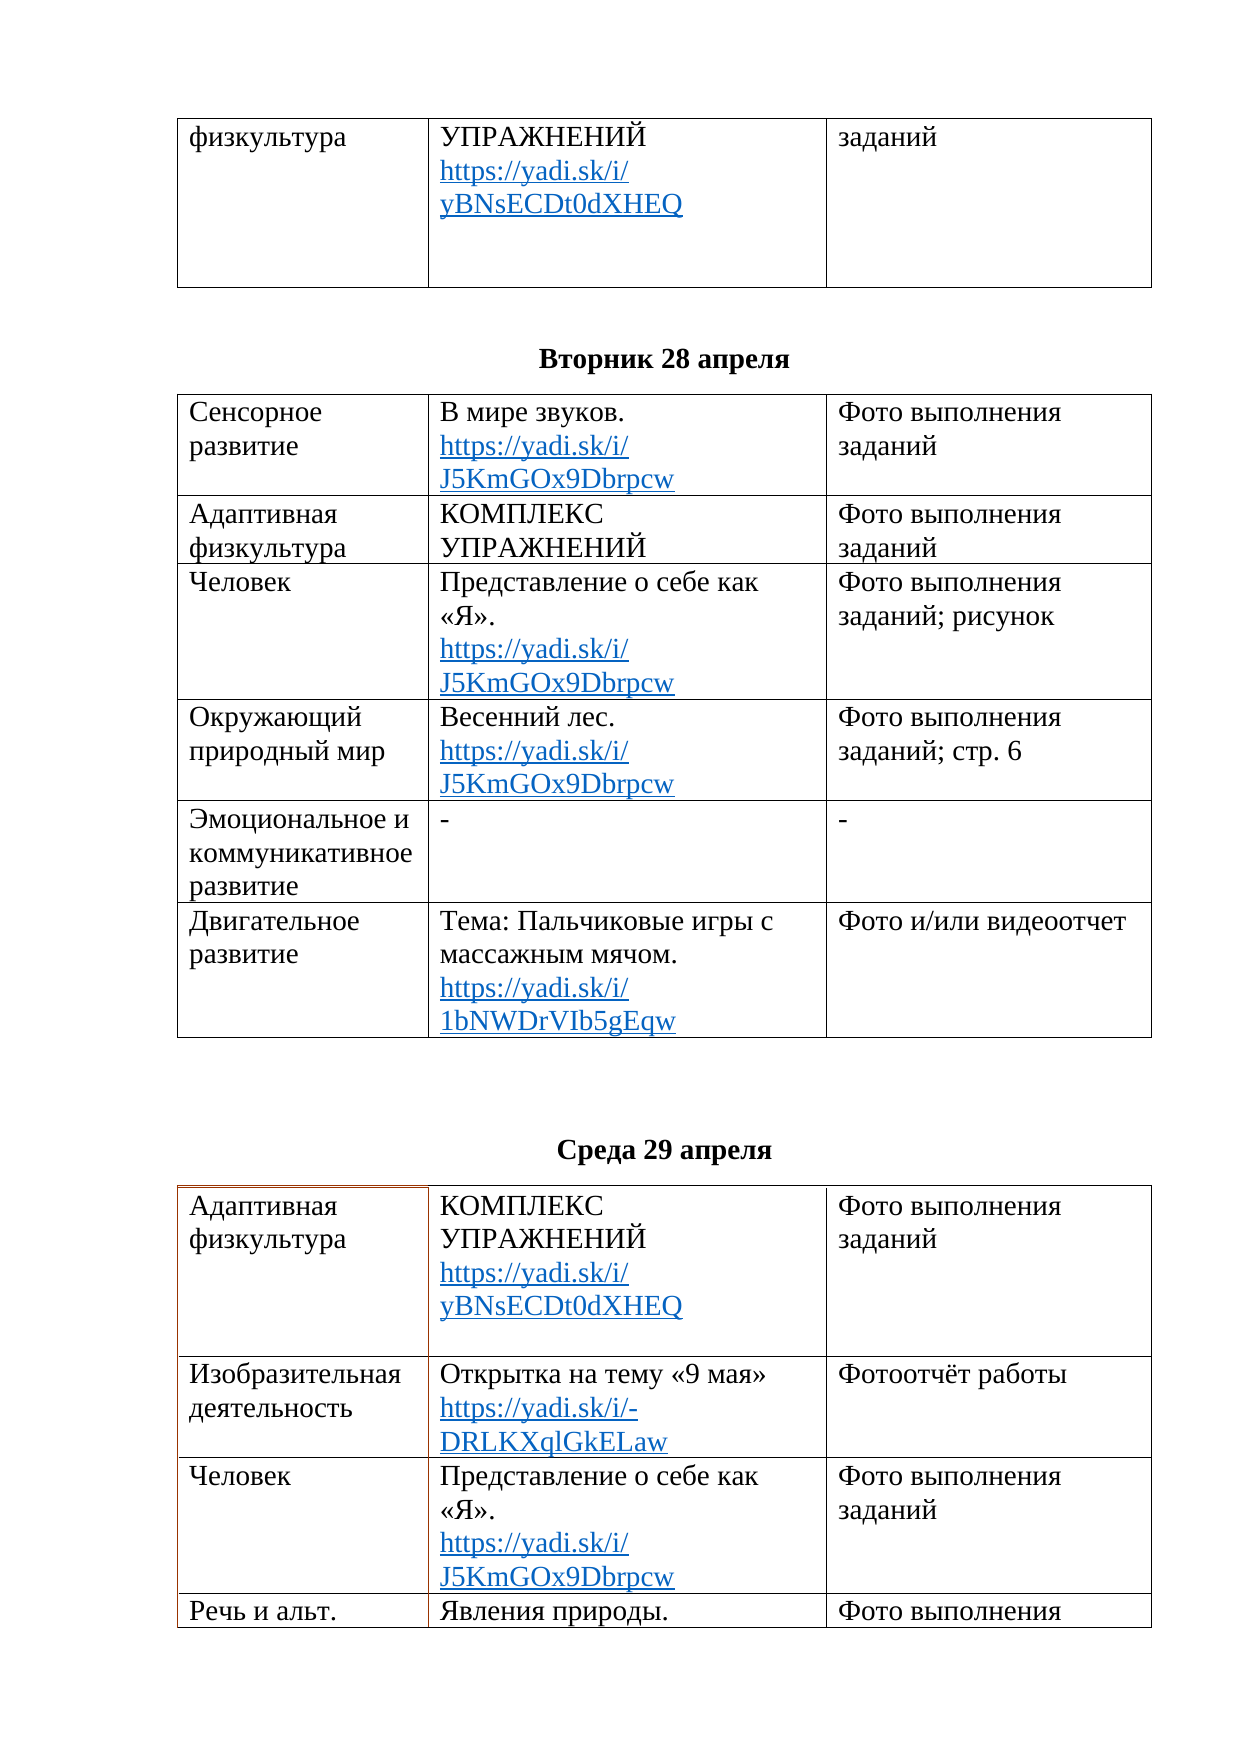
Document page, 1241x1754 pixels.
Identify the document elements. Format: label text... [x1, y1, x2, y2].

table_cell Представление о себе как «Я». https://yadi.sk/i/J5KmGOx9Dbrpcw [429, 1458, 826, 1592]
table_cell Открытка на тему «9 мая» https://yadi.sk/i/-DRLKXqlGkELaw [429, 1357, 826, 1457]
table_cell Фото выполнения заданий; стр. 6 [827, 700, 1151, 800]
table_cell Изобразительная деятельность [178, 1357, 428, 1457]
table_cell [178, 119, 428, 287]
table_header Адаптивная физкультура [178, 1188, 428, 1356]
table_cell Весенний лес. https://yadi.sk/i/J5KmGOx9Dbrpcw [429, 700, 826, 800]
table_cell Адаптивная физкультура [178, 496, 428, 563]
table_cell Двигательное развитие [178, 903, 428, 1037]
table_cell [827, 119, 1151, 287]
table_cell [429, 1594, 826, 1627]
table_cell Фото и/или видеоотчет [827, 903, 1151, 1037]
table_header В мире звуков. https://yadi.sk/i/J5KmGOx9Dbrpcw [429, 395, 826, 495]
table_header Фото выполнения заданий [827, 1186, 1151, 1356]
text Среда 29 апреля [177, 1132, 1152, 1165]
table_cell Фото выполнения заданий [827, 496, 1151, 563]
table_cell - [429, 801, 826, 902]
table_header КОМПЛЕКС УПРАЖНЕНИЙ https://yadi.sk/i/yBNsECDt0dXHEQ [428, 1186, 827, 1356]
table_cell Фото выполнения заданий; рисунок [827, 564, 1151, 698]
table_header Фото выполнения заданий [827, 395, 1151, 495]
table_cell Представление о себе как «Я». https://yadi.sk/i/J5KmGOx9Dbrpcw [429, 564, 826, 698]
table_cell Тема: Пальчиковые игры с массажным мячом. https://yadi.sk/i/1bNWDrVIb5gEqw [429, 903, 826, 1037]
table_cell КОМПЛЕКС УПРАЖНЕНИЙ [429, 496, 826, 563]
table_header Сенсорное развитие [178, 395, 428, 495]
table_cell Окружающий природный мир [178, 700, 428, 800]
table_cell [827, 1594, 1151, 1627]
table_cell Человек [178, 1458, 428, 1592]
table_cell Фото выполнения заданий [827, 1458, 1151, 1592]
text Вторник 28 апреля [177, 341, 1152, 374]
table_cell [178, 1594, 428, 1627]
table_cell Человек [178, 564, 428, 698]
table_cell - [827, 801, 1151, 902]
table_cell Эмоциональное и коммуникативное развитие [178, 801, 428, 902]
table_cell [429, 119, 826, 287]
table_cell Фотоотчёт работы [827, 1357, 1151, 1457]
